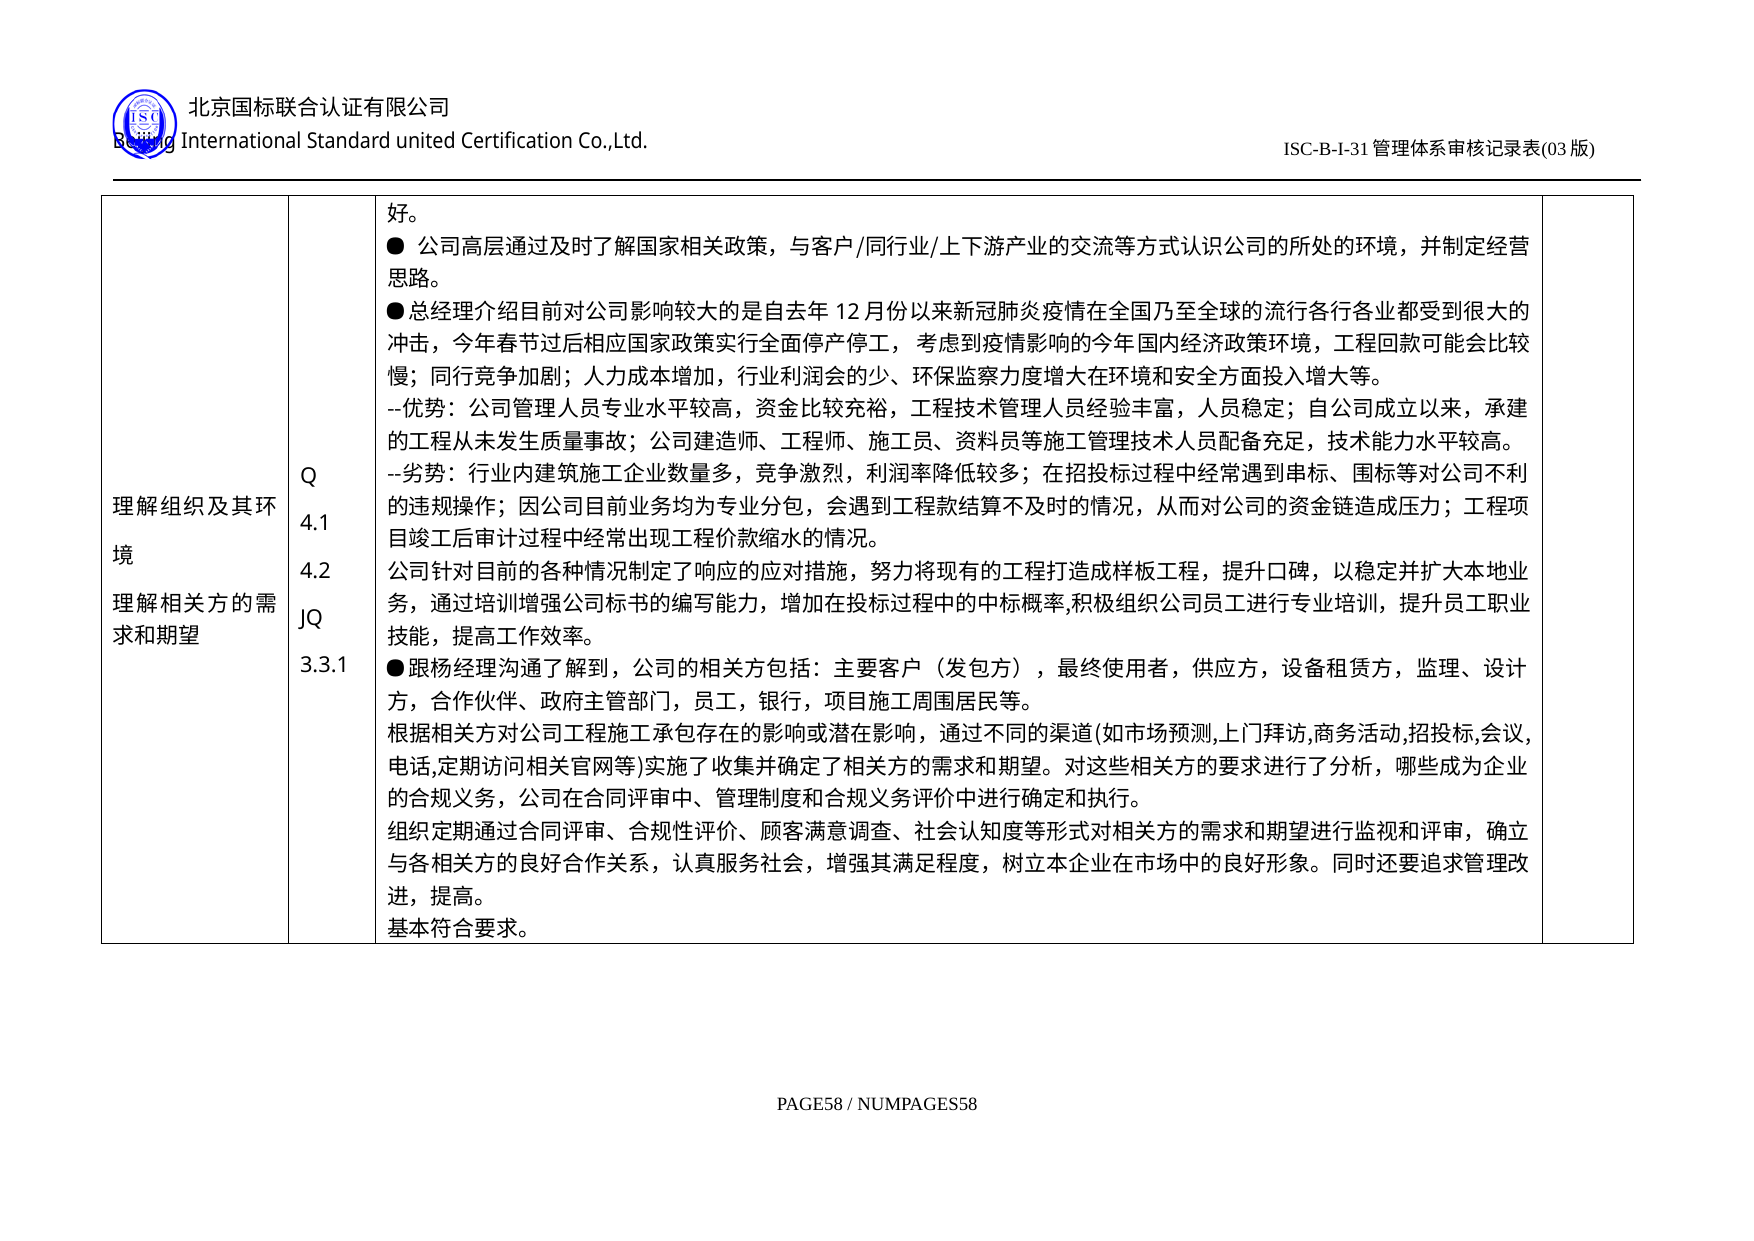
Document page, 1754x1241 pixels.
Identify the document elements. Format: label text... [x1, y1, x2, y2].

picture [112, 89, 180, 158]
table_cell Q 4.1 4.2 JQ 3.3.1 [289, 196, 375, 943]
table_cell [1543, 196, 1633, 943]
table_cell 理解组织及其环境 理解相关方的需求和期望 [102, 196, 288, 943]
